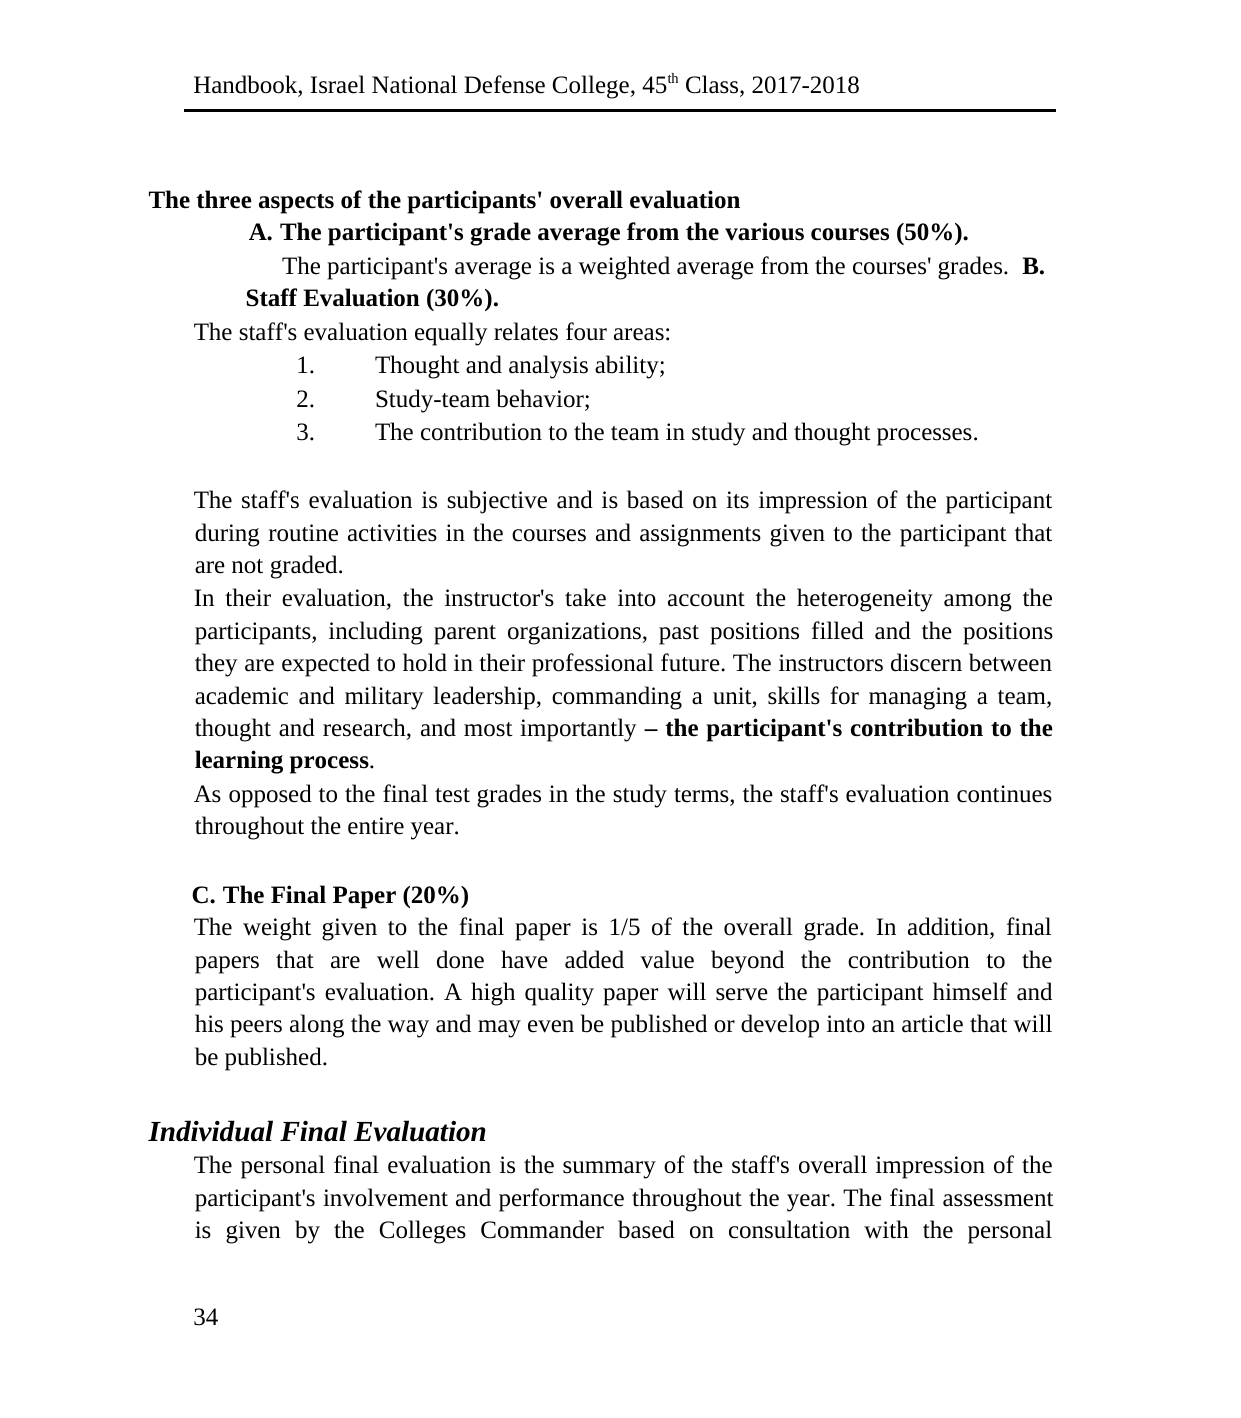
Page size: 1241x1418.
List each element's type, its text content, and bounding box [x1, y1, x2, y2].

list The contribution to the team in study and thought processes. [296, 417, 1054, 446]
text As opposed to the final test grades in the study terms, the staff's evaluation continues throughout the entire year. [193, 779, 1054, 840]
text The participant's average is a weighted average from the courses' grades. B. Staff Evaluation (30%). [245, 251, 1045, 312]
subtitle Individual Final Evaluation [148, 1114, 1052, 1148]
list Study-team behavior; [296, 384, 1054, 413]
text The staff's evaluation equally relates four areas: [193, 317, 1054, 346]
text In their evaluation, the instructor's take into account the heterogeneity among the participants, including parent organizations, past positions filled and the positions they are expected to hold in their professional future. The instructors discern between academic and military leadership, commanding a unit, skills for managing a team, thought and research, and most importantly – the participant's contribution to the learning process. [193, 583, 1054, 774]
list Thought and analysis ability; [296, 350, 1054, 379]
text The staff's evaluation is subjective and is based on its impression of the participant during routine activities in the courses and assignments given to the participant that are not graded. [193, 485, 1054, 579]
text A. The participant's grade average from the various courses (50%). [163, 217, 1054, 246]
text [193, 1150, 1054, 1244]
subtitle The three aspects of the participants' overall evaluation [148, 185, 1052, 214]
text The weight given to the final paper is 1/5 of the overall grade. In addition, final papers that are well done have added value beyond the contribution to the participant's evaluation. A high quality paper will serve the participant himself and his peers along the way and may even be published or develop into an article that will be published. [193, 912, 1054, 1071]
subtitle C. The Final Paper (20%) [150, 880, 1054, 909]
